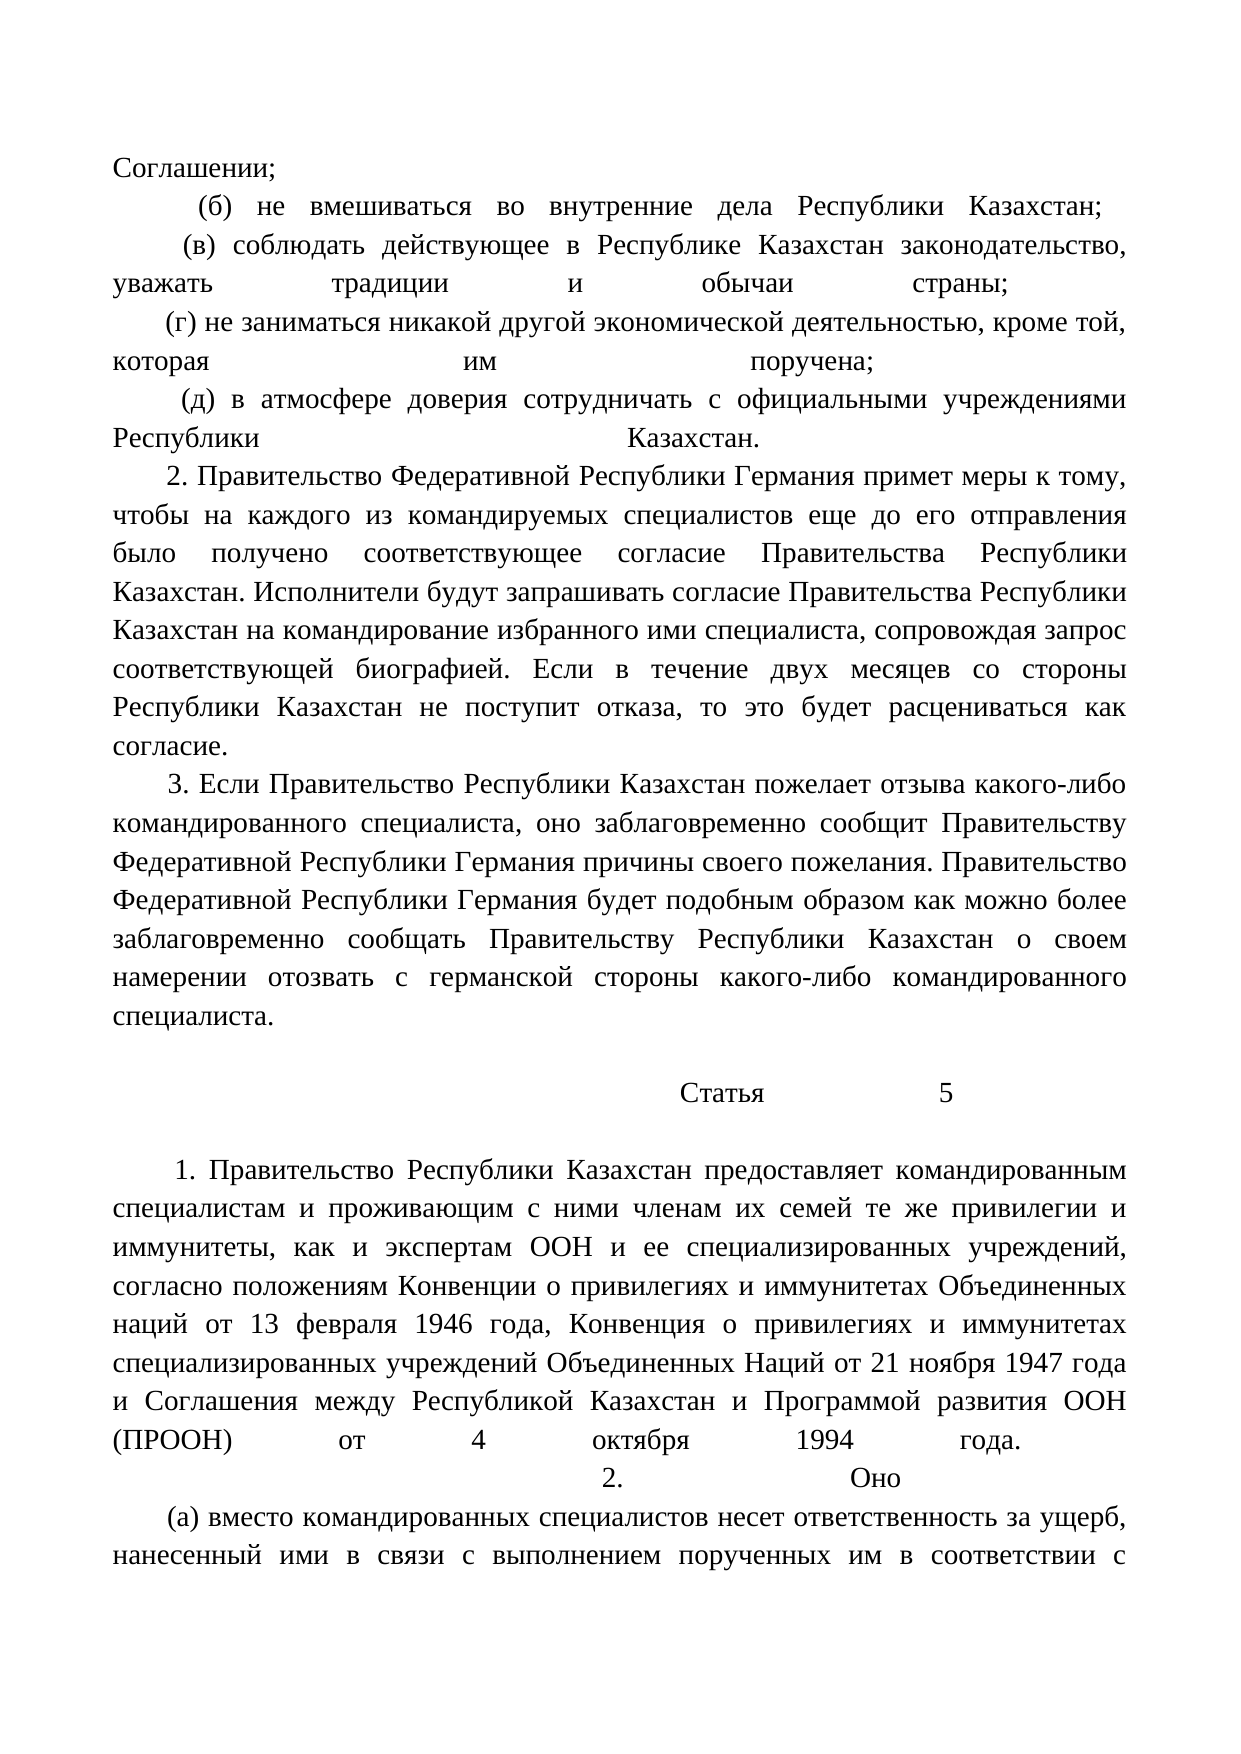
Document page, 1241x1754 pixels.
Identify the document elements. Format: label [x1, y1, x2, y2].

text [112, 150, 1128, 1571]
